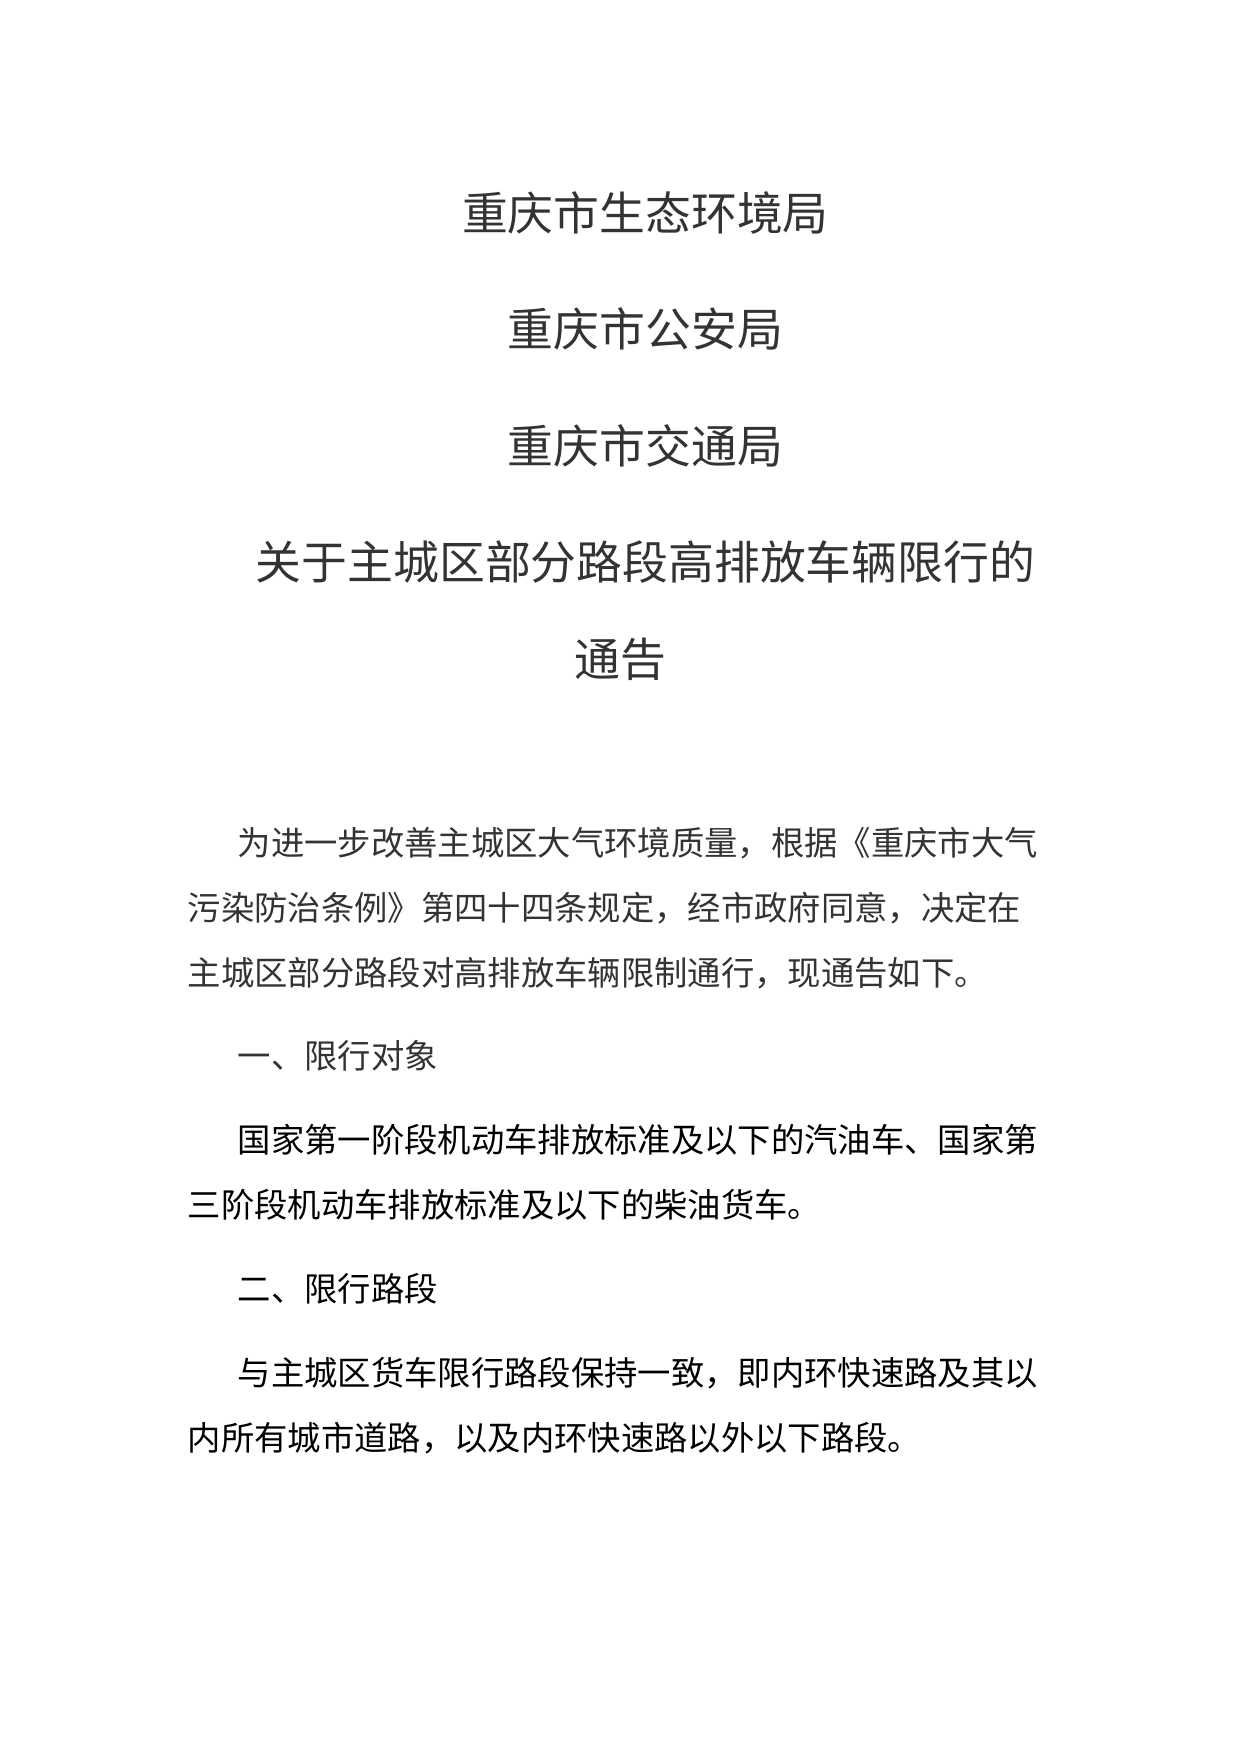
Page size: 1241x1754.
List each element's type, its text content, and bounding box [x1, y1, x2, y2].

text 关于主城区部分路段高排放车辆限行的通告 [187, 511, 1053, 706]
text 重庆市公安局 [187, 278, 1053, 376]
text 重庆市生态环境局 [187, 162, 1053, 259]
text 与主城区货车限行路段保持一致，即内环快速路及其以内所有城市道路，以及内环快速路以外以下路段。 [187, 1338, 1053, 1468]
text 一、限行对象 [187, 1022, 1053, 1087]
text 为进一步改善主城区大气环境质量，根据《重庆市大气污染防治条例》第四十四条规定，经市政府同意，决定在主城区部分路段对高排放车辆限制通行，现通告如下。 [187, 808, 1053, 1003]
text 二、限行路段 [187, 1254, 1053, 1319]
text 重庆市交通局 [187, 394, 1053, 492]
text 国家第一阶段机动车排放标准及以下的汽油车、国家第三阶段机动车排放标准及以下的柴油货车。 [187, 1106, 1053, 1236]
